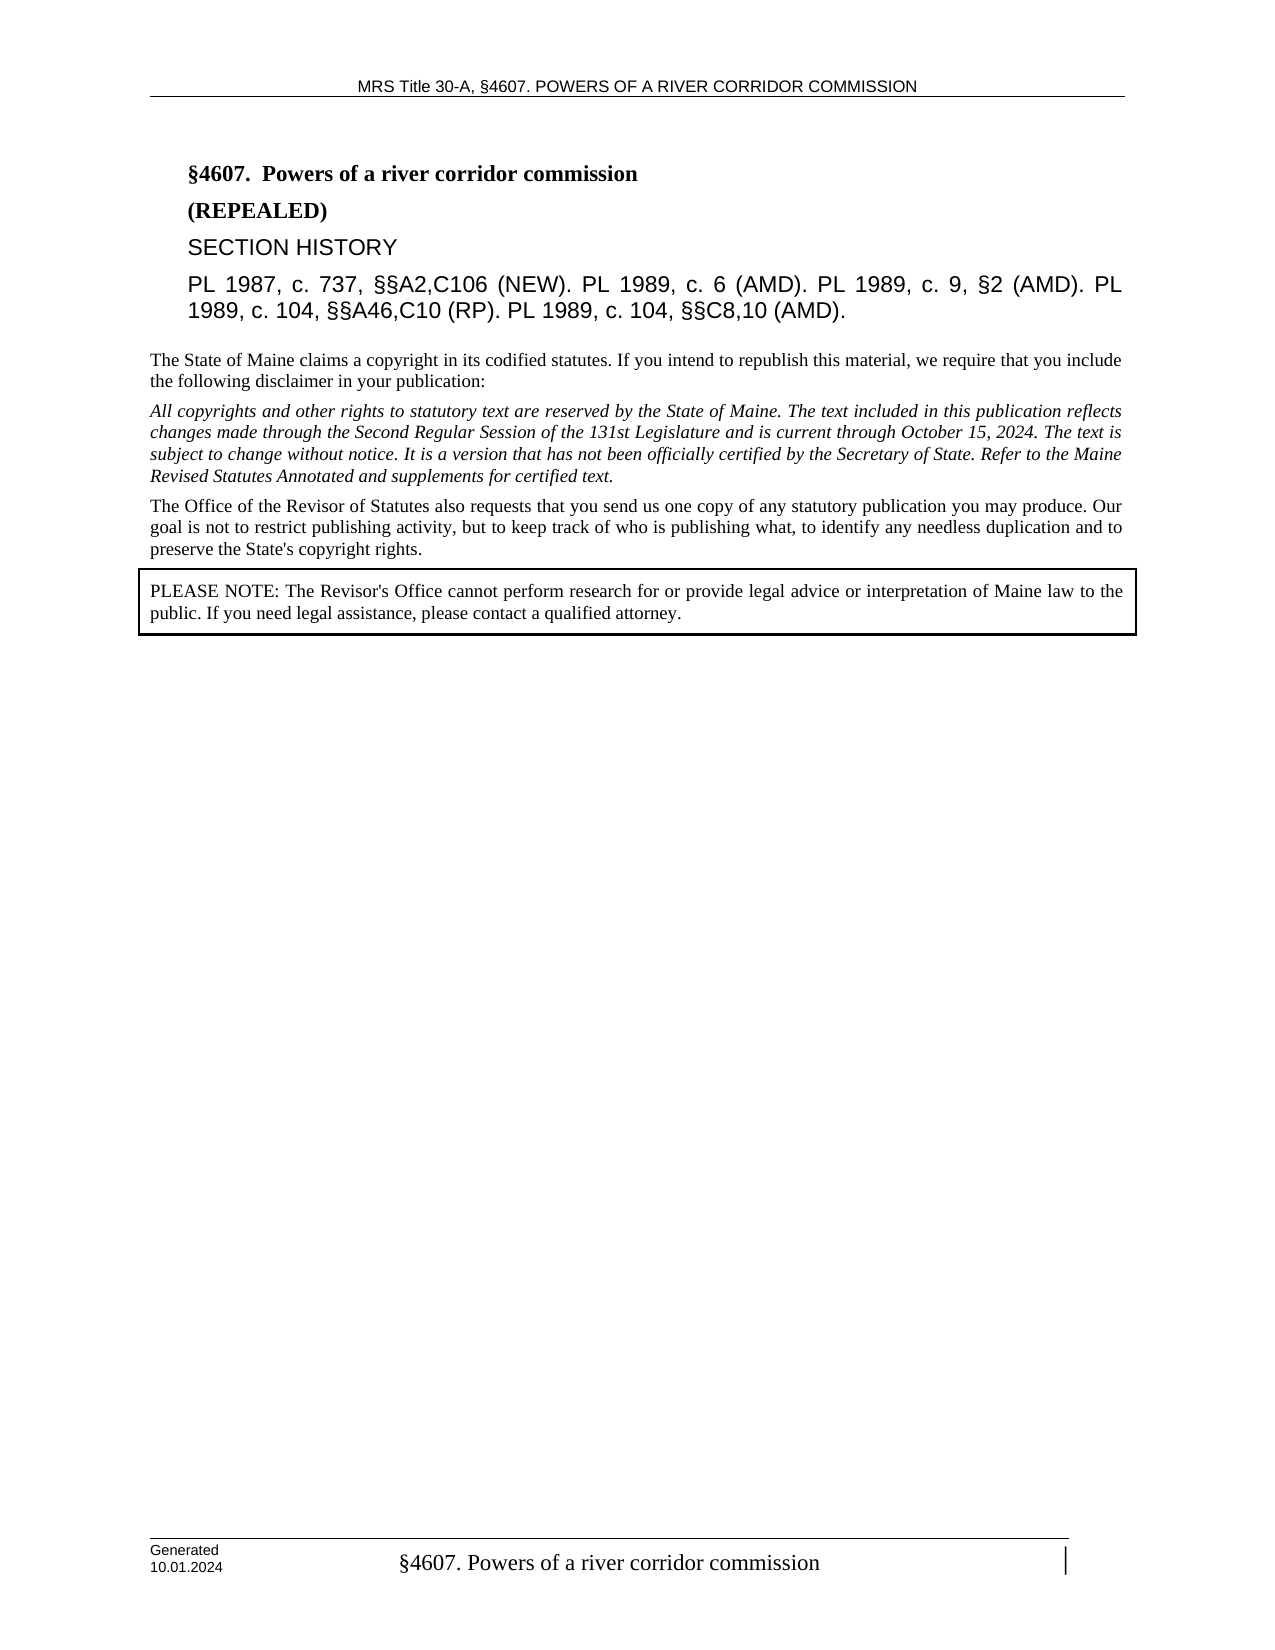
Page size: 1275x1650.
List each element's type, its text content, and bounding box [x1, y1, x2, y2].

text SECTION HISTORY [187, 234, 1125, 260]
text (REPEALED) [187, 197, 1125, 223]
text §4607. Powers of a river corridor commission [187, 160, 1125, 187]
text The State of Maine claims a copyright in its codified statutes. If you intend to republish this material, we require that you include the following disclaimer in your publication: [150, 348, 1125, 392]
text PL 1987, c. 737, §§A2,C106 (NEW). PL 1989, c. 6 (AMD). PL 1989, c. 9, §2 (AMD). PL 1989, c. 104, §§A46,C10 (RP). PL 1989, c. 104, §§C8,10 (AMD). [187, 271, 1125, 323]
text All copyrights and other rights to statutory text are reserved by the State of Maine. The text included in this publication reflects changes made through the Second Regular Session of the 131st Legislature and is current through October 15, 2024 . The text is subject to change without notice. It is a version that has not been officially certified by the Secretary of State. Refer to the Maine Revised Statutes Annotated and supplements for certified text. [150, 400, 1125, 486]
text PLEASE NOTE: The Revisor's Office cannot perform research for or provide legal advice or interpretation of Maine law to the public. If you need legal assistance, please contact a qualified attorney. [140, 570, 1135, 633]
text The Office of the Revisor of Statutes also requests that you send us one copy of any statutory publication you may produce. Our goal is not to restrict publishing activity, but to keep track of who is publishing what, to identify any needless duplication and to preserve the State's copyright rights. [150, 494, 1125, 559]
